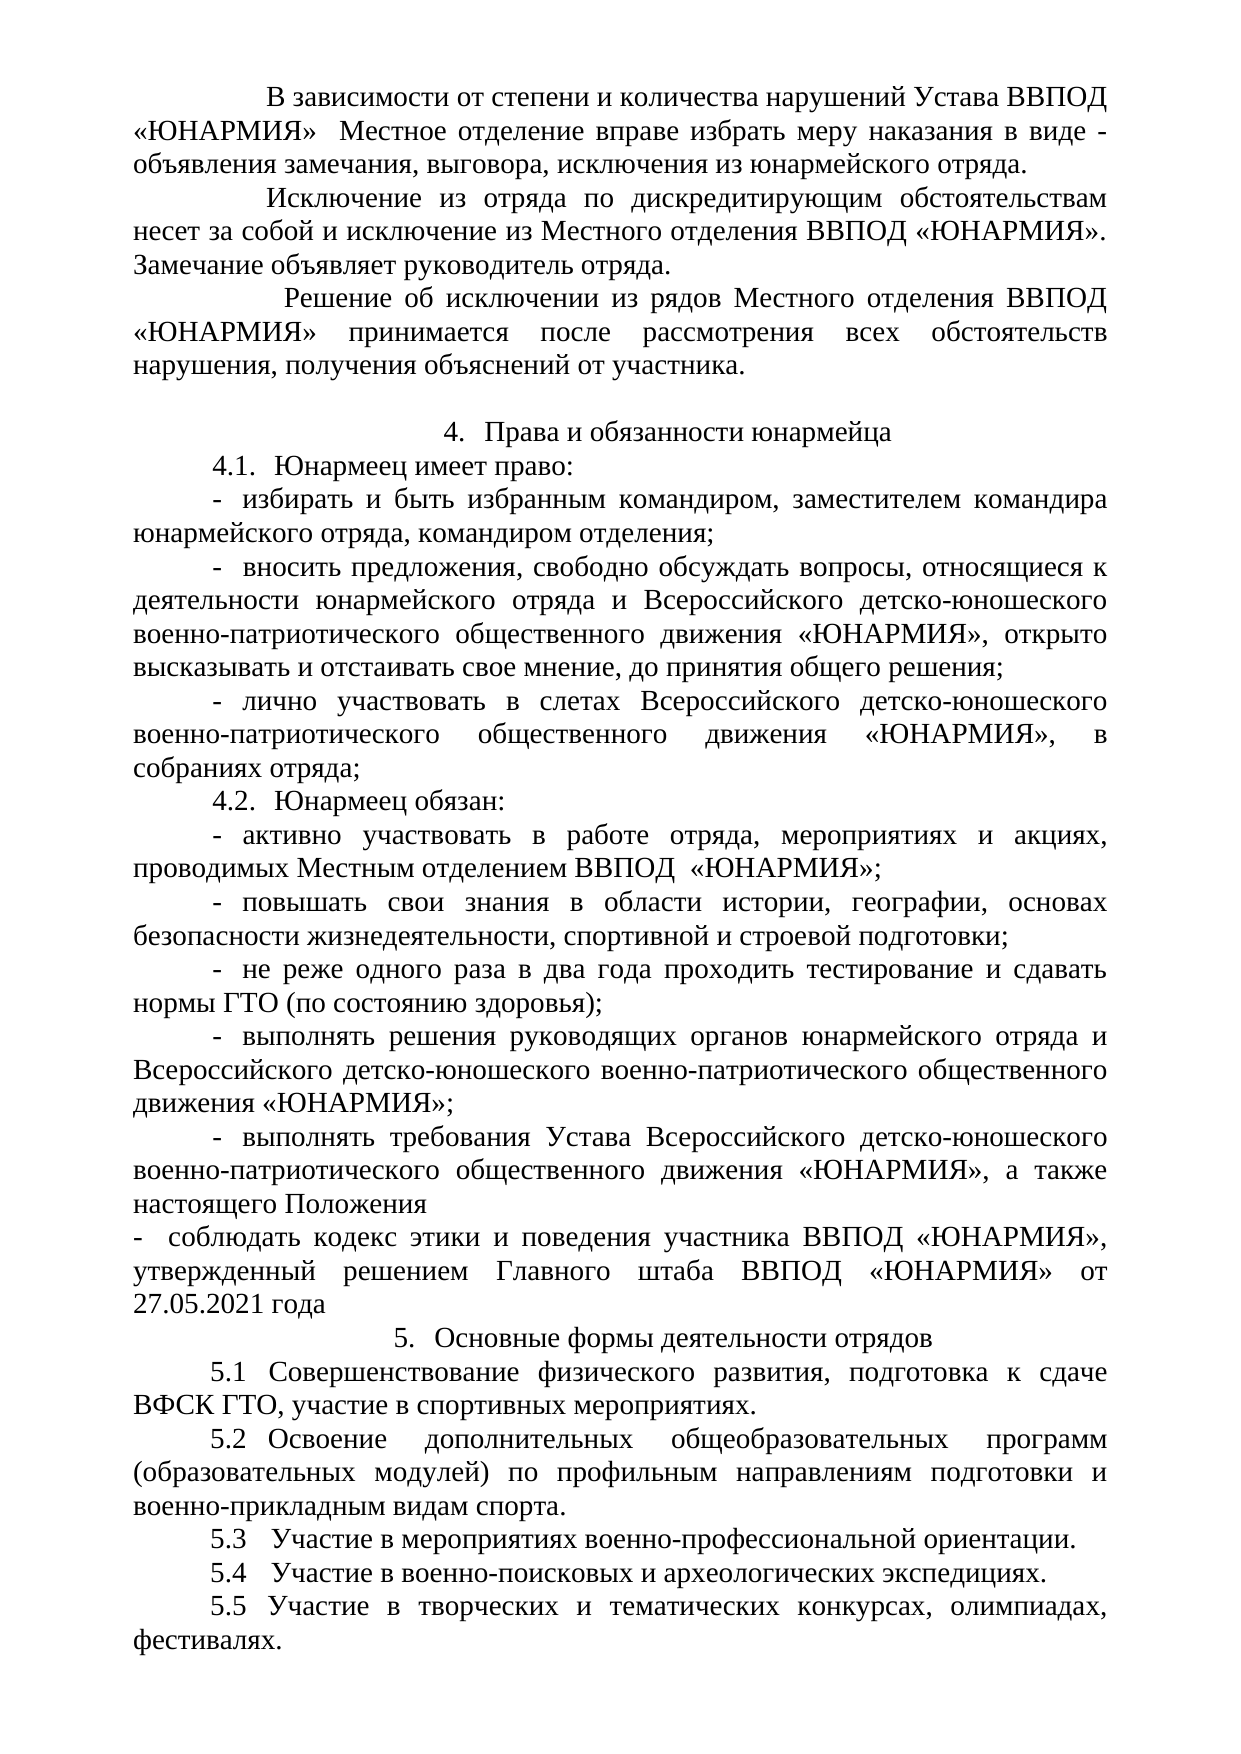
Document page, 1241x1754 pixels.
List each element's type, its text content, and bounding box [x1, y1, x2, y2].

list Освоение дополнительных общеобразовательных программ (образовательных модулей) по профильным направлениям подготовки и военно-прикладным видам спорта. [133, 1421, 1108, 1521]
list Совершенствование физического развития, подготовка к сдаче ВФСК ГТО, участие в спортивных мероприятиях. [133, 1354, 1108, 1421]
list Основные формы деятельности отрядов [393, 1320, 1108, 1354]
list избирать и быть избранным командиром, заместителем командира юнармейского отряда, командиром отделения; [133, 482, 1108, 549]
list Права и обязанности юнармейца [443, 414, 1108, 448]
list Юнармеец обязан: [133, 783, 1108, 817]
list выполнять требования Устава Всероссийского детско-юношеского военно-патриотического общественного движения «ЮНАРМИЯ», а также настоящего Положения [133, 1119, 1108, 1219]
list Участие в творческих и тематических конкурсах, олимпиадах, фестивалях. [133, 1588, 1108, 1656]
list Юнармеец имеет право: [133, 448, 1108, 482]
list вносить предложения, свободно обсуждать вопросы, относящиеся к деятельности юнармейского отряда и Всероссийского детско-юношеского военно-патриотического общественного движения «ЮНАРМИЯ», открыто высказывать и отстаивать свое мнение, до принятия общего решения; [133, 549, 1108, 683]
list выполнять решения руководящих органов юнармейского отряда и Всероссийского детско-юношеского военно-патриотического общественного движения «ЮНАРМИЯ»; [133, 1018, 1108, 1119]
list повышать свои знания в области истории, географии, основах безопасности жизнедеятельности, спортивной и строевой подготовки; [133, 884, 1108, 951]
list активно участвовать в работе отряда, мероприятиях и акциях, проводимых Местным отделением ВВПОД «ЮНАРМИЯ»; [133, 817, 1108, 884]
text - соблюдать кодекс этики и поведения участника ВВПОД «ЮНАРМИЯ», утвержденный решением Главного штаба ВВПОД «ЮНАРМИЯ» от 27.05.2021 года [133, 1219, 1108, 1320]
list В зависимости от степени и количества нарушений Устава ВВПОД «ЮНАРМИЯ» Местное отделение вправе избрать меру наказания в виде - объявления замечания, выговора, исключения из юнармейского отряда. [133, 79, 1108, 180]
list Решение об исключении из рядов Местного отделения ВВПОД «ЮНАРМИЯ» принимается после рассмотрения всех обстоятельств нарушения, получения объяснений от участника. [133, 280, 1108, 381]
list Участие в мероприятиях военно-профессиональной ориентации. [133, 1521, 1108, 1555]
list Исключение из отряда по дискредитирующим обстоятельствам несет за собой и исключение из Местного отделения ВВПОД «ЮНАРМИЯ». Замечание объявляет руководитель отряда. [133, 180, 1108, 280]
list не реже одного раза в два года проходить тестирование и сдавать нормы ГТО (по состоянию здоровья); [133, 951, 1108, 1018]
list Участие в военно-поисковых и археологических экспедициях. [133, 1555, 1108, 1588]
list лично участвовать в слетах Всероссийского детско-юношеского военно-патриотического общественного движения «ЮНАРМИЯ», в собраниях отряда; [133, 683, 1108, 783]
